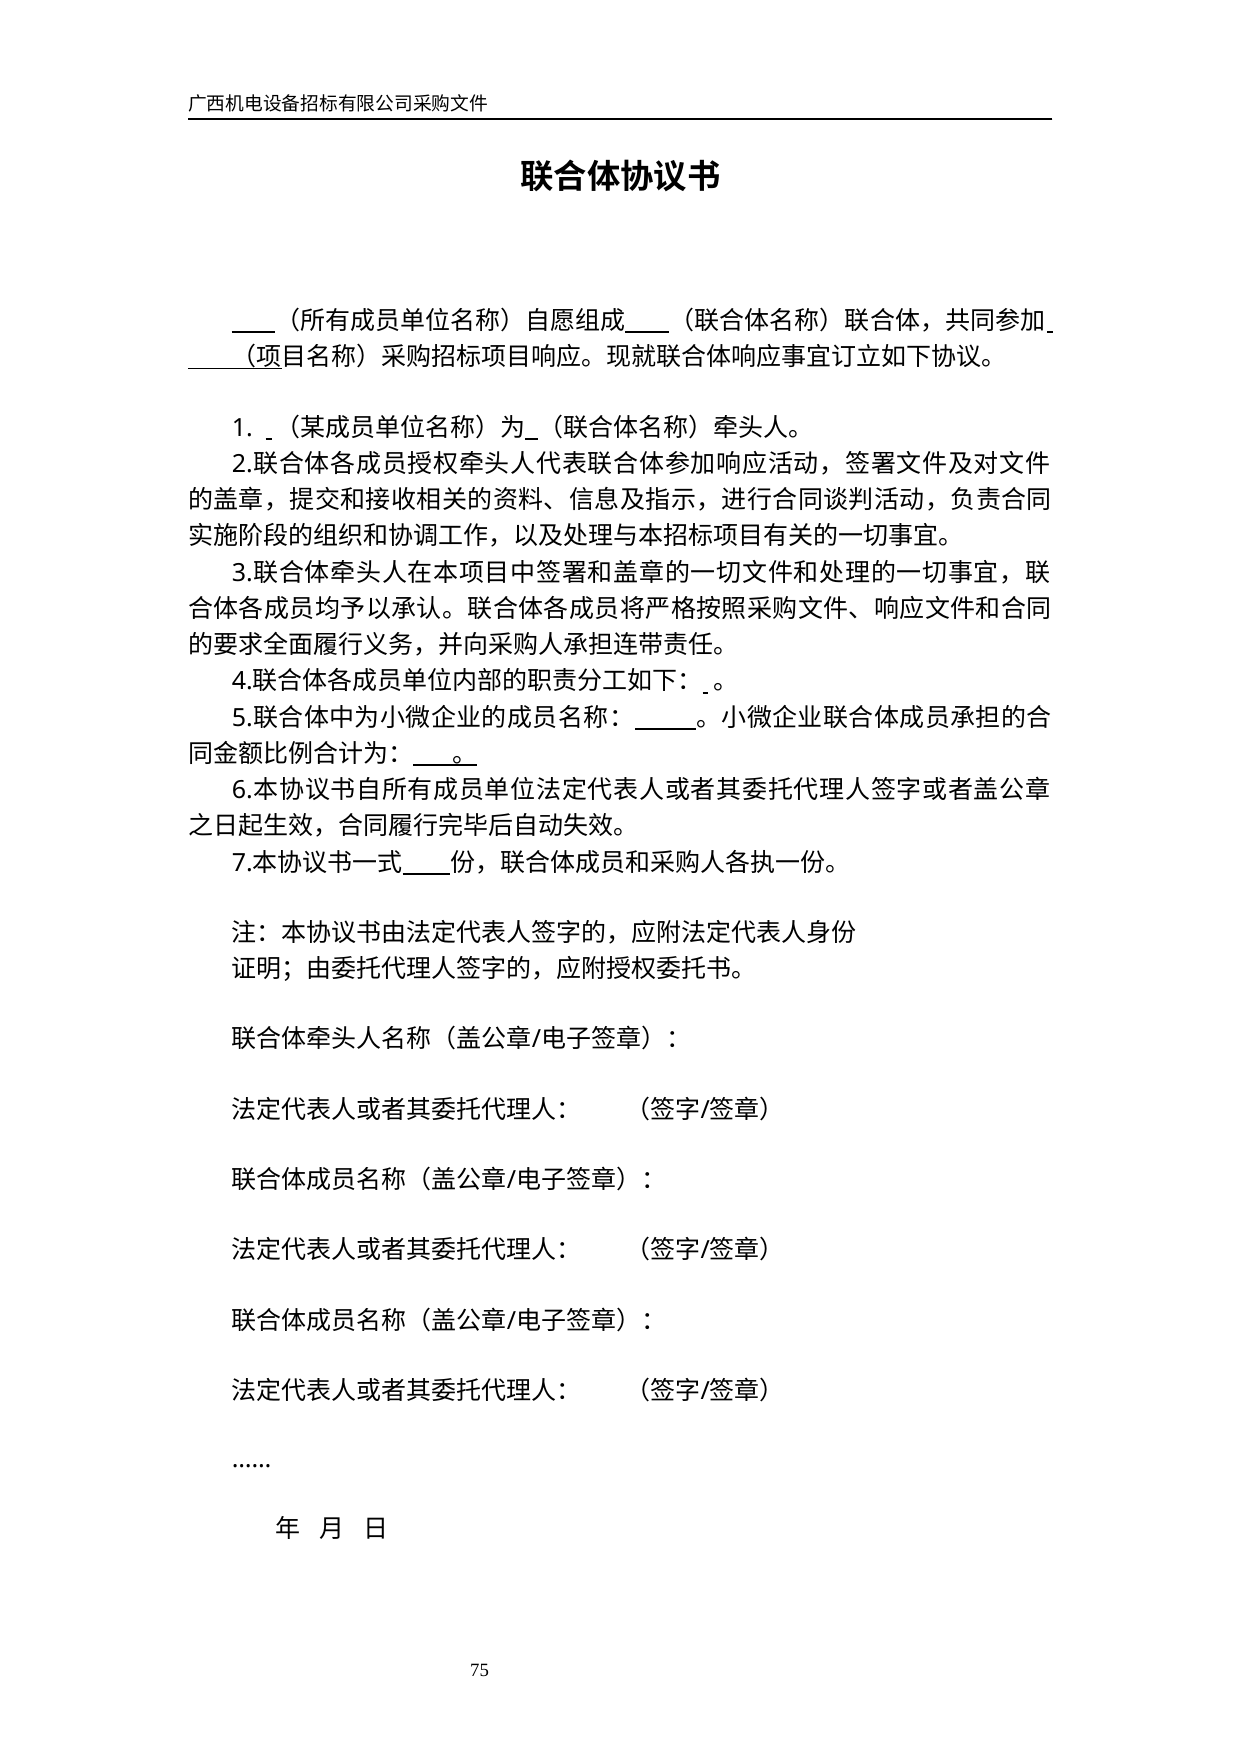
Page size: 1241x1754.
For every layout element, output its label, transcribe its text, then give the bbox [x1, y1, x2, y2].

text 6.本协议书自所有成员单位法定代表人或者其委托代理人签字或者盖公章之日起生效，合同履行完毕后自动失效。 [188, 769, 1052, 842]
text 联合体牵头人名称（盖公章/电子签章）： [188, 1019, 1052, 1055]
text 5.联合体中为小微企业的成员名称： 。小微企业联合体成员承担的合同金额比例合计为： 。 [188, 697, 1052, 769]
text 年 月 日 [188, 1509, 1052, 1545]
text 法定代表人或者其委托代理人： （签字/签章） [188, 1230, 1052, 1266]
text 1. （某成员单位名称）为 （联合体名称）牵头人。 [188, 407, 1052, 443]
text 3.联合体牵头人在本项目中签署和盖章的一切文件和处理的一切事宜，联合体各成员均予以承认。联合体各成员将严格按照采购文件、响应文件和合同的要求全面履行义务，并向采购人承担连带责任。 [188, 552, 1052, 661]
text 证明；由委托代理人签字的，应附授权委托书。 [188, 948, 1052, 985]
text 法定代表人或者其委托代理人： （签字/签章） [188, 1089, 1052, 1125]
text 联合体成员名称（盖公章/电子签章）： [188, 1159, 1052, 1196]
text 注：本协议书由法定代表人签字的，应附法定代表人身份 [188, 912, 1052, 948]
text 法定代表人或者其委托代理人： （签字/签章） [188, 1370, 1052, 1407]
text 联合体协议书 [188, 150, 1052, 198]
text （所有成员单位名称）自愿组成 （联合体名称）联合体，共同参加 （项目名称）采购招标项目响应。现就联合体响应事宜订立如下协议。 [188, 300, 1052, 373]
text 2.联合体各成员授权牵头人代表联合体参加响应活动，签署文件及对文件的盖章，提交和接收相关的资料、信息及指示，进行合同谈判活动，负责合同实施阶段的组织和协调工作，以及处理与本招标项目有关的一切事宜。 [188, 443, 1052, 552]
text 联合体成员名称（盖公章/电子签章）： [188, 1300, 1052, 1336]
text 7.本协议书一式 份，联合体成员和采购人各执一份。 [188, 842, 1052, 878]
text …… [188, 1441, 1052, 1475]
text 4.联合体各成员单位内部的职责分工如下： 。 [188, 661, 1052, 697]
